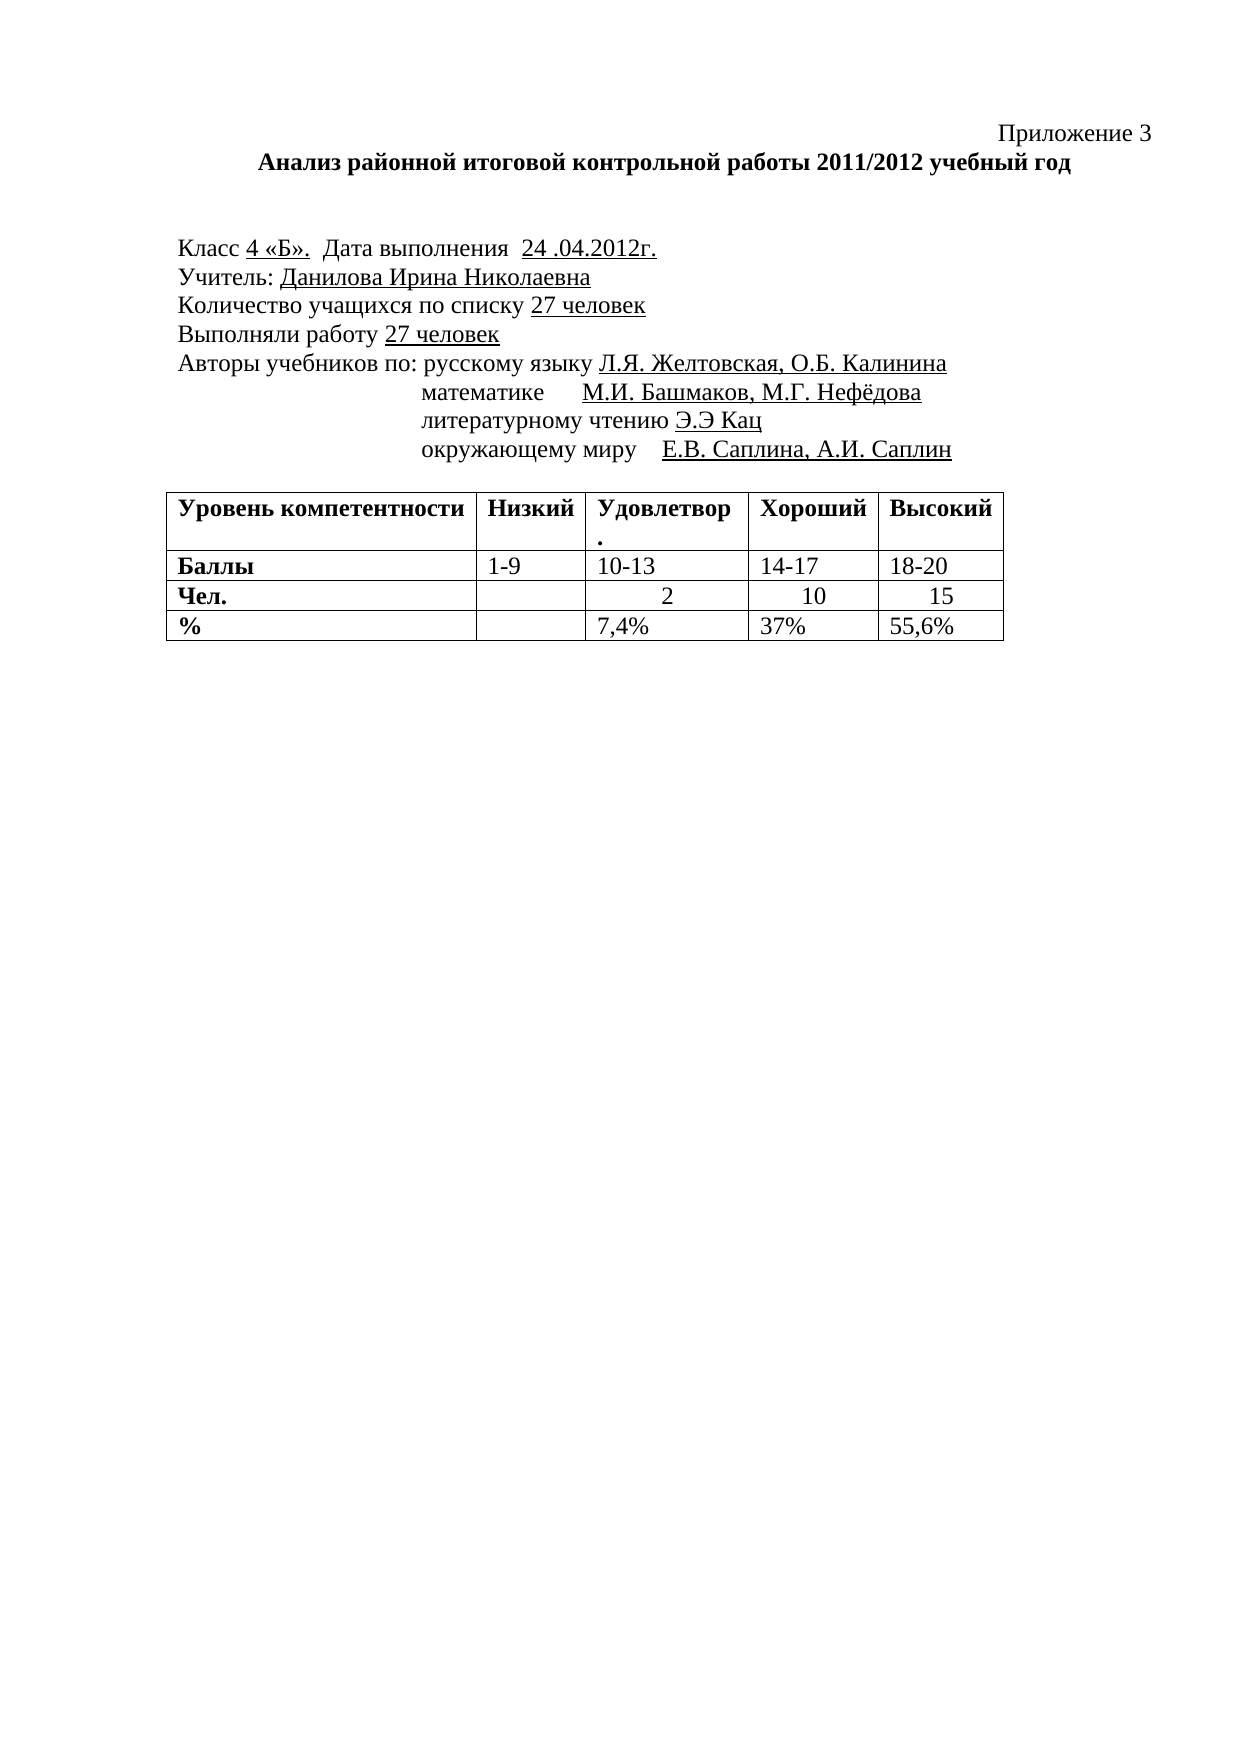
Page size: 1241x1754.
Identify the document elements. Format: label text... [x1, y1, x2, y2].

table_cell 1-9 [477, 551, 585, 580]
table_header Хороший [749, 493, 878, 550]
table_header Высокий [879, 493, 1003, 550]
text Количество учащихся по списку 27 человек [177, 291, 1152, 319]
text Выполняли работу 27 человек [177, 319, 1152, 348]
table_cell [477, 581, 585, 610]
table_cell % [167, 611, 476, 640]
text литературному чтению Э.Э Кац [177, 406, 1152, 434]
table_header Низкий [477, 493, 585, 550]
table_cell 14-17 [749, 551, 878, 580]
table_cell [477, 611, 585, 640]
table_header Уровень компетентности [167, 493, 476, 550]
text Учитель: Данилова Ирина Николаевна [177, 262, 1152, 291]
table_cell 37% [749, 611, 878, 640]
table_cell 55,6% [879, 611, 1003, 640]
text окружающему миру Е.В. Саплина, А.И. Саплин [177, 434, 1152, 463]
table_cell Баллы [167, 551, 476, 580]
text Приложение 3 [177, 118, 1152, 147]
text Класс 4 «Б». Дата выполнения 24 .04.2012г. [177, 233, 1152, 262]
text Анализ районной итоговой контрольной работы 2011/2012 учебный год [177, 147, 1152, 176]
text математике М.И. Башмаков, М.Г. Нефёдова [177, 377, 1152, 406]
text Авторы учебников по: русскому языку Л.Я. Желтовская, О.Б. Калинина [177, 348, 1152, 377]
table_cell 18-20 [879, 551, 1003, 580]
table_header Удовлетвор. [586, 493, 748, 550]
table_cell 2 [586, 581, 748, 610]
table_cell Чел. [167, 581, 476, 610]
table_cell 10-13 [586, 551, 748, 580]
table_cell 7,4% [586, 611, 748, 640]
table_cell 15 [879, 581, 1003, 610]
table_cell 10 [749, 581, 878, 610]
